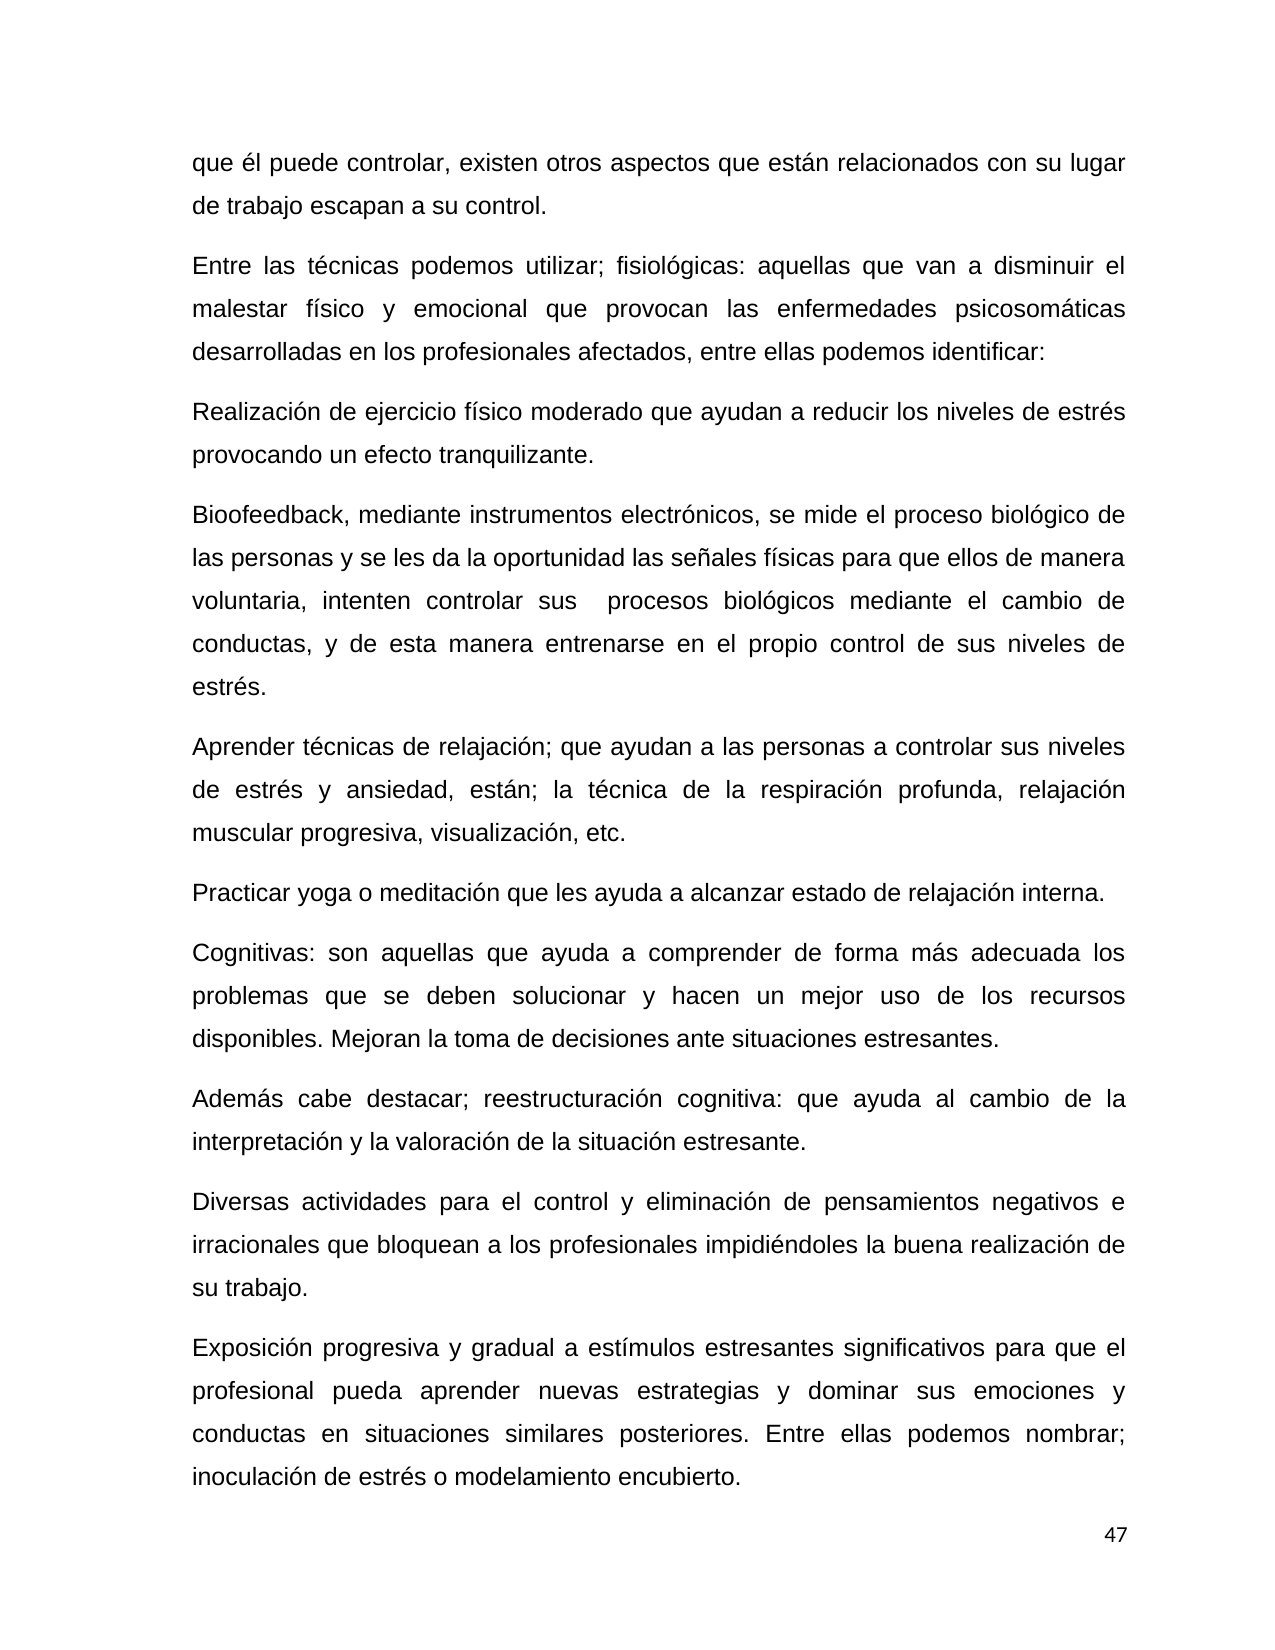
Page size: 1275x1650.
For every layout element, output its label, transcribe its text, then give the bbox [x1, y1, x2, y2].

text Exposición progresiva y gradual a estímulos estresantes significativos para que el profesional pueda aprender nuevas estrategias y dominar sus emociones y conductas en situaciones similares posteriores. Entre ellas podemos nombrar; inoculación de estrés o modelamiento encubierto. [192, 1333, 1127, 1491]
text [192, 148, 1127, 219]
text Cognitivas: son aquellas que ayuda a comprender de forma más adecuada los problemas que se deben solucionar y hacen un mejor uso de los recursos disponibles. Mejoran la toma de decisiones ante situaciones estresantes. [192, 938, 1127, 1053]
text Además cabe destacar; reestructuración cognitiva: que ayuda al cambio de la interpretación y la valoración de la situación estresante. [192, 1084, 1127, 1156]
text Practicar yoga o meditación que les ayuda a alcanzar estado de relajación interna. [192, 878, 1127, 907]
text Realización de ejercicio físico moderado que ayudan a reducir los niveles de estrés provocando un efecto tranquilizante. [192, 397, 1127, 468]
text Aprender técnicas de relajación; que ayudan a las personas a controlar sus niveles de estrés y ansiedad, están; la técnica de la respiración profunda, relajación muscular progresiva, visualización, etc. [192, 732, 1127, 847]
text Entre las técnicas podemos utilizar; fisiológicas: aquellas que van a disminuir el malestar físico y emocional que provocan las enfermedades psicosomáticas desarrolladas en los profesionales afectados, entre ellas podemos identificar: [192, 251, 1127, 366]
text Bioofeedback, mediante instrumentos electrónicos, se mide el proceso biológico de las personas y se les da la oportunidad las señales físicas para que ellos de manera voluntaria, intenten controlar sus procesos biológicos mediante el cambio de conductas, y de esta manera entrenarse en el propio control de sus niveles de estrés. [192, 499, 1127, 701]
text Diversas actividades para el control y eliminación de pensamientos negativos e irracionales que bloquean a los profesionales impidiéndoles la buena realización de su trabajo. [192, 1187, 1127, 1302]
